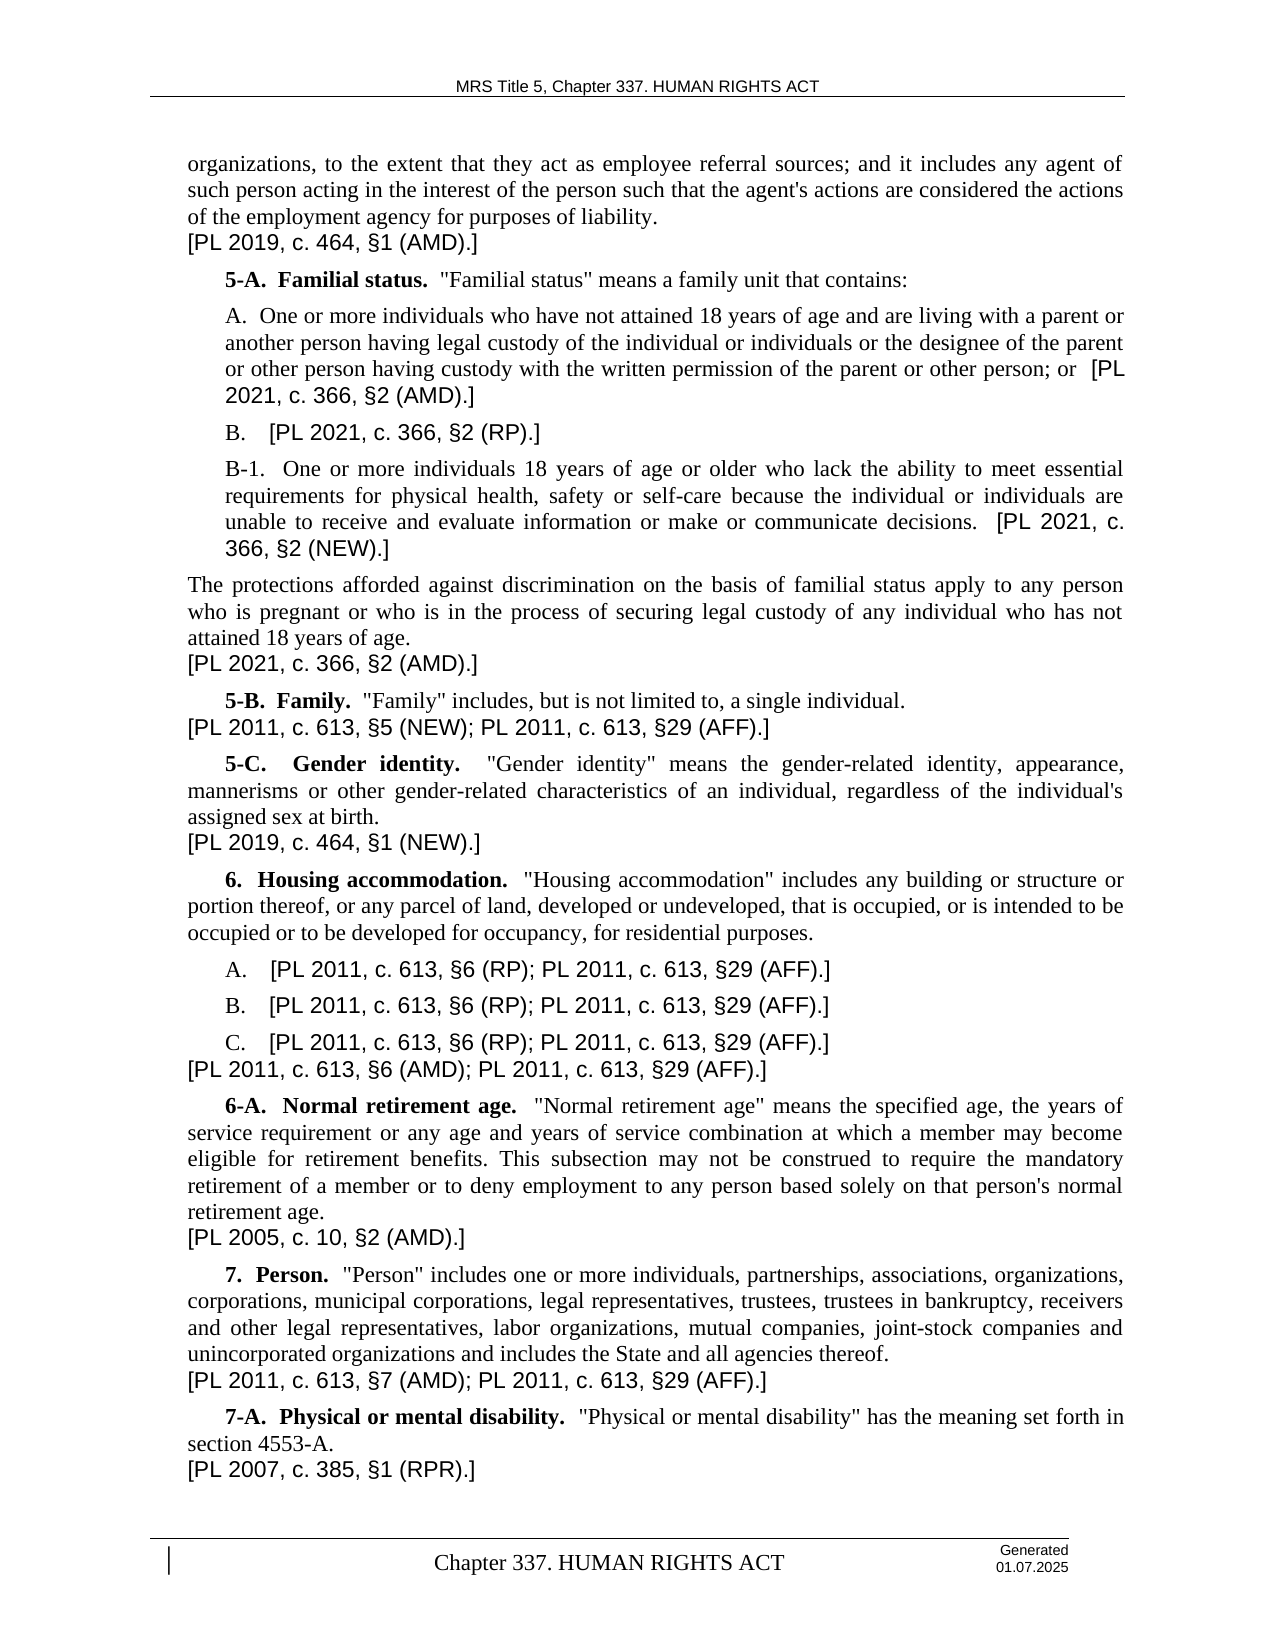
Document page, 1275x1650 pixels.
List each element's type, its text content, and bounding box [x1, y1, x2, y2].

text [PL 2011, c. 613, §6 (AMD); PL 2011, c. 613, §29 (AFF).] [187, 1056, 1125, 1082]
text B-1. One or more individuals 18 years of age or older who lack the ability to meet essential requirements for physical health, safety or self-care because the individual or individuals are unable to receive and evaluate information or make or communicate decisions. [PL 2021, c. 366, §2 (NEW).] [225, 455, 1125, 561]
text 6. Housing accommodation. "Housing accommodation" includes any building or structure or portion thereof, or any parcel of land, developed or undeveloped, that is occupied, or is intended to be occupied or to be developed for occupancy, for residential purposes. [187, 866, 1125, 945]
text [PL 2019, c. 464, §1 (NEW).] [187, 829, 1125, 856]
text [187, 150, 1125, 229]
text B. [PL 2021, c. 366, §2 (RP).] [225, 418, 1125, 445]
text The protections afforded against discrimination on the basis of familial status apply to any person who is pregnant or who is in the process of securing legal custody of any individual who has not attained 18 years of age. [187, 571, 1125, 650]
text 5-C. Gender identity. "Gender identity" means the gender-related identity, appearance, mannerisms or other gender-related characteristics of an individual, regardless of the individual's assigned sex at birth. [187, 750, 1125, 829]
text [PL 2021, c. 366, §2 (AMD).] [187, 650, 1125, 677]
text A. One or more individuals who have not attained 18 years of age and are living with a parent or another person having legal custody of the individual or individuals or the designee of the parent or other person having custody with the written permission of the parent or other person; or [PL 2021, c. 366, §2 (AMD).] [225, 303, 1125, 408]
text 5-B. Family. "Family" includes, but is not limited to, a single individual. [187, 687, 1125, 713]
text B. [PL 2011, c. 613, §6 (RP); PL 2011, c. 613, §29 (AFF).] [225, 992, 1125, 1019]
text 5-A. Familial status. "Familial status" means a family unit that contains: [187, 266, 1125, 292]
text [PL 2011, c. 613, §7 (AMD); PL 2011, c. 613, §29 (AFF).] [187, 1367, 1125, 1393]
text [PL 2007, c. 385, §1 (RPR).] [187, 1456, 1125, 1482]
text A. [PL 2011, c. 613, §6 (RP); PL 2011, c. 613, §29 (AFF).] [225, 956, 1125, 982]
text [PL 2019, c. 464, §1 (AMD).] [187, 229, 1125, 255]
text 7-A. Physical or mental disability. "Physical or mental disability" has the meaning set forth in section 4553‑A. [187, 1403, 1125, 1456]
text 7. Person. "Person" includes one or more individuals, partnerships, associations, organizations, corporations, municipal corporations, legal representatives, trustees, trustees in bankruptcy, receivers and other legal representatives, labor organizations, mutual companies, joint-stock companies and unincorporated organizations and includes the State and all agencies thereof. [187, 1261, 1125, 1367]
text [PL 2005, c. 10, §2 (AMD).] [187, 1224, 1125, 1251]
text [PL 2011, c. 613, §5 (NEW); PL 2011, c. 613, §29 (AFF).] [187, 713, 1125, 740]
text C. [PL 2011, c. 613, §6 (RP); PL 2011, c. 613, §29 (AFF).] [225, 1029, 1125, 1056]
text 6-A. Normal retirement age. "Normal retirement age" means the specified age, the years of service requirement or any age and years of service combination at which a member may become eligible for retirement benefits. This subsection may not be construed to require the mandatory retirement of a member or to deny employment to any person based solely on that person's normal retirement age. [187, 1093, 1125, 1224]
